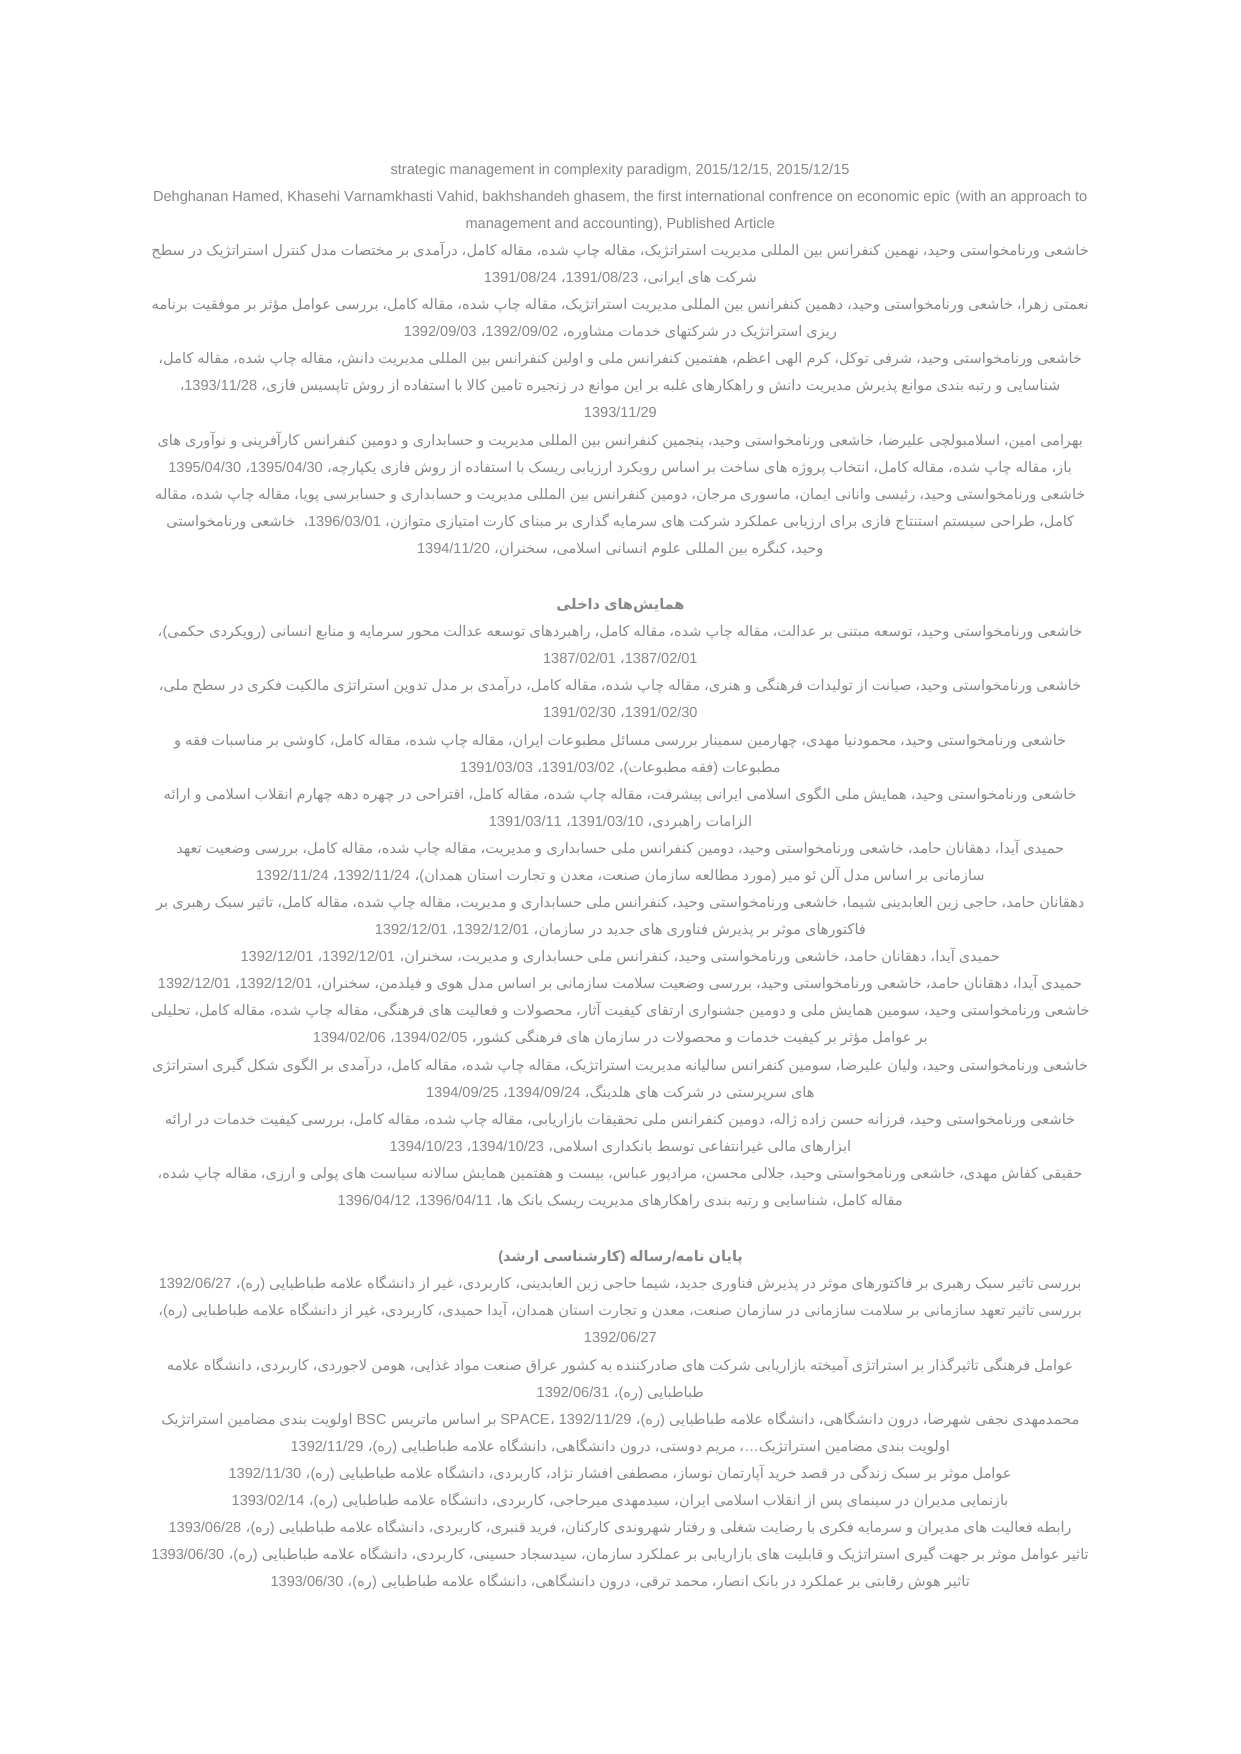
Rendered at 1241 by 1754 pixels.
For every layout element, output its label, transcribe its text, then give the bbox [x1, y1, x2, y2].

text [150, 1237, 1090, 1589]
text همایش‌های داخلی خاشعی ورنامخواستی وحید، توسعه مبتنی بر عدالت، مقاله چاپ شده، مقاله کامل، راهبردهای توسعه عدالت محور سرمایه و منابع انسانی (رویکردی حکمی)، 1387/02/01، 1387/02/01 خاشعی ورنامخواستی وحید، صیانت از تولیدات فرهنگی و هنری، مقاله چاپ شده، مقاله کامل، درآمدی بر مدل تدوین استراتژی مالکیت فکری در سطح ملی، 1391/02/30، 1391/02/30 خاشعی ورنامخواستی وحید، محمودنیا مهدی، چهارمین سمینار بررسی مسائل مطبوعات ایران، مقاله چاپ شده، مقاله کامل، کاوشی بر مناسبات فقه و مطبوعات (فقه مطبوعات)، 1391/03/02، 1391/03/03 خاشعی ورنامخواستی وحید، همایش ملی الگوی اسلامی ایرانی پیشرفت، مقاله چاپ شده، مقاله کامل، اقتراحی در چهره دهه چهارم انقلاب اسلامی و ارائه الزامات راهبردی، 1391/03/10، 1391/03/11 حمیدی آیدا، دهقانان حامد، خاشعی ورنامخواستی وحید، دومین کنفرانس ملی حسابداری و مدیریت، مقاله چاپ شده، مقاله کامل، بررسی وضعیت تعهد سازمانی بر اساس مدل آلن ئو میر (مورد مطالعه سازمان صنعت، معدن و تجارت استان همدان)، 1392/11/24، 1392/11/24 دهقانان حامد، حاجی زین العابدینی شیما، خاشعی ورنامخواستی وحید، کنفرانس ملی حسابداری و مدیریت، مقاله چاپ شده، مقاله کامل، تاثیر سبک رهبری بر فاکتورهای موثر بر پذیرش فناوری های جدید در سازمان، 1392/12/01، 1392/12/01 حمیدی آیدا، دهقانان حامد، خاشعی ورنامخواستی وحید، کنفرانس ملی حسابداری و مدیریت، سخنران، 1392/12/01، 1392/12/01 حمیدی آیدا، دهقانان حامد، خاشعی ورنامخواستی وحید، بررسی وضعیت سلامت سازمانی بر اساس مدل هوی و فیلدمن، سخنران، 1392/12/01، 1392/12/01 خاشعی ورنامخواستی وحید، سومین همایش ملی و دومین جشنواری ارتقای کیفیت آثار، محصولات و فعالیت های فرهنگی، مقاله چاپ شده، مقاله کامل، تحلیلی بر عوامل مؤثر بر کیفیت خدمات و محصولات در سازمان های فرهنگی کشور، 1394/02/05، 1394/02/06 خاشعی ورنامخواستی وحید، ولیان علیرضا، سومین کنفرانس سالیانه مدیریت استراتژیک، مقاله چاپ شده، مقاله کامل، درآمدی بر الگوی شکل گیری استراتژی های سرپرستی در شرکت های هلدینگ، 1394/09/24، 1394/09/25 خاشعی ورنامخواستی وحید، فرزانه حسن زاده ژاله، دومین کنفرانس ملی تحقیقات بازاریابی، مقاله چاپ شده، مقاله کامل، بررسی کیفیت خدمات در ارائه ابزارهای مالی غیرانتفاعی توسط بانکداری اسلامی، 1394/10/23، 1394/10/23 حقیقی کفاش مهدی، خاشعی ورنامخواستی وحید، جلالی محسن، مرادپور عباس، بیست و هفتمین همایش سالانه سیاست های پولی و ارزی، مقاله چاپ شده، مقاله کامل، شناسایی و رتبه بندی راهکارهای مدیریت ریسک بانک ها، 1396/04/11، 1396/04/12 [150, 585, 1090, 1208]
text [150, 150, 1090, 556]
